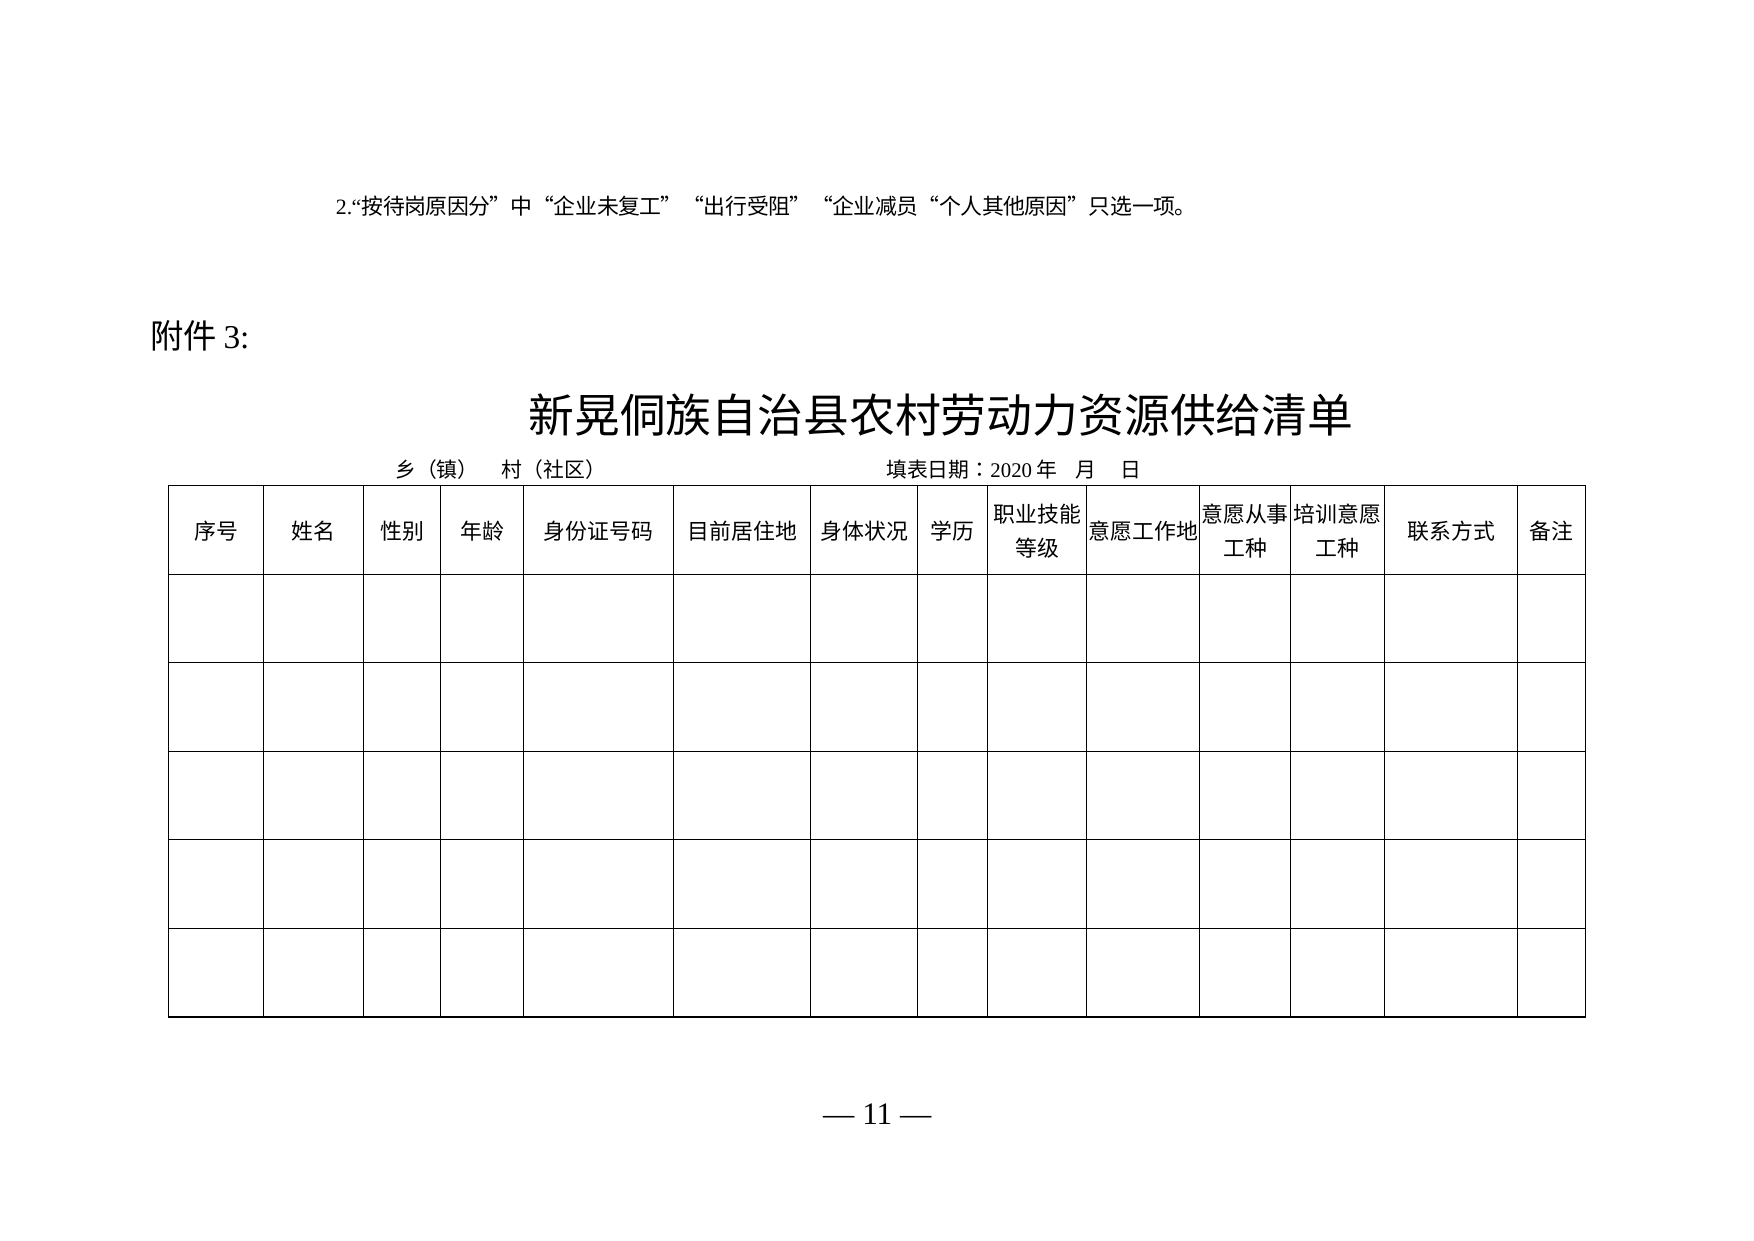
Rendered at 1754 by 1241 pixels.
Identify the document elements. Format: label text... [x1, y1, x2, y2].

table_cell [918, 575, 987, 662]
table_cell [811, 929, 917, 1016]
table_cell [1291, 663, 1384, 751]
table_header 学历 [918, 486, 987, 574]
table_cell [918, 840, 987, 928]
table_cell [364, 752, 440, 839]
table_header 目前居住地 [674, 486, 810, 574]
table_cell [988, 929, 1086, 1016]
table_cell [1385, 752, 1517, 839]
table_header 身份证号码 [524, 486, 673, 574]
table_cell [1385, 840, 1517, 928]
table_cell [1087, 929, 1199, 1016]
table_cell [1200, 663, 1290, 751]
table_cell [524, 929, 673, 1016]
table_cell [169, 663, 263, 751]
table_cell [988, 575, 1086, 662]
table_cell [674, 575, 810, 662]
table_header 备注 [1518, 486, 1585, 574]
table_cell [441, 752, 523, 839]
table_cell [988, 840, 1086, 928]
table_cell [1087, 575, 1199, 662]
table_cell [264, 929, 363, 1016]
table_cell [1518, 663, 1585, 751]
table_cell [1291, 840, 1384, 928]
table_header 姓名 [264, 486, 363, 574]
text 新晃侗族自治县农村劳动力资源供给清单 [277, 379, 1604, 446]
table_cell [364, 840, 440, 928]
table_cell [1291, 929, 1384, 1016]
table_header 培训意愿工种 [1291, 486, 1384, 574]
table_header 年龄 [441, 486, 523, 574]
table_header 联系方式 [1385, 486, 1517, 574]
table_cell [674, 663, 810, 751]
table_cell [1385, 575, 1517, 662]
table_cell [441, 840, 523, 928]
table_cell [1200, 575, 1290, 662]
table_cell [1200, 840, 1290, 928]
table_cell [918, 929, 987, 1016]
table_cell [1385, 663, 1517, 751]
table_header 序号 [169, 486, 263, 574]
table_cell [1087, 663, 1199, 751]
table_cell [169, 752, 263, 839]
table_cell [811, 663, 917, 751]
table_cell [1291, 575, 1384, 662]
table_cell [169, 840, 263, 928]
table_cell [1385, 929, 1517, 1016]
table_cell [264, 840, 363, 928]
table_cell [441, 575, 523, 662]
text 2.“按待岗原因分”中“企业未复工”“出行受阻”“企业减员“个人其他原因”只选一项。 [150, 188, 1604, 221]
text 附件3: [150, 300, 1604, 367]
table_cell [169, 575, 263, 662]
table_cell [1518, 752, 1585, 839]
table_cell [988, 752, 1086, 839]
table_cell [1200, 929, 1290, 1016]
table_cell [441, 663, 523, 751]
table_cell [1291, 752, 1384, 839]
table_cell [1200, 752, 1290, 839]
table_cell [264, 663, 363, 751]
table_cell [811, 752, 917, 839]
table_cell [1087, 752, 1199, 839]
table_cell [918, 752, 987, 839]
table_header 身体状况 [811, 486, 917, 574]
text 乡（镇） 村（社区） 填表日期：2020年 月 日 [150, 452, 1604, 485]
table_cell [264, 575, 363, 662]
table_cell [1518, 575, 1585, 662]
table_cell [524, 752, 673, 839]
table_cell [441, 929, 523, 1016]
table_cell [674, 929, 810, 1016]
table_cell [674, 752, 810, 839]
table_cell [264, 752, 363, 839]
table_cell [364, 663, 440, 751]
table_cell [364, 575, 440, 662]
table_cell [674, 840, 810, 928]
table_cell [918, 663, 987, 751]
table_header 意愿从事工种 [1200, 486, 1290, 574]
table_header 职业技能等级 [988, 486, 1086, 574]
table_cell [524, 575, 673, 662]
table_cell [169, 929, 263, 1016]
table_cell [811, 840, 917, 928]
table_cell [1518, 929, 1585, 1016]
table_cell [1518, 840, 1585, 928]
table_cell [988, 663, 1086, 751]
table_cell [1087, 840, 1199, 928]
table_cell [524, 663, 673, 751]
table_header 意愿工作地 [1087, 486, 1199, 574]
table_cell [524, 840, 673, 928]
table_cell [811, 575, 917, 662]
table_cell [364, 929, 440, 1016]
table_header 性别 [364, 486, 440, 574]
